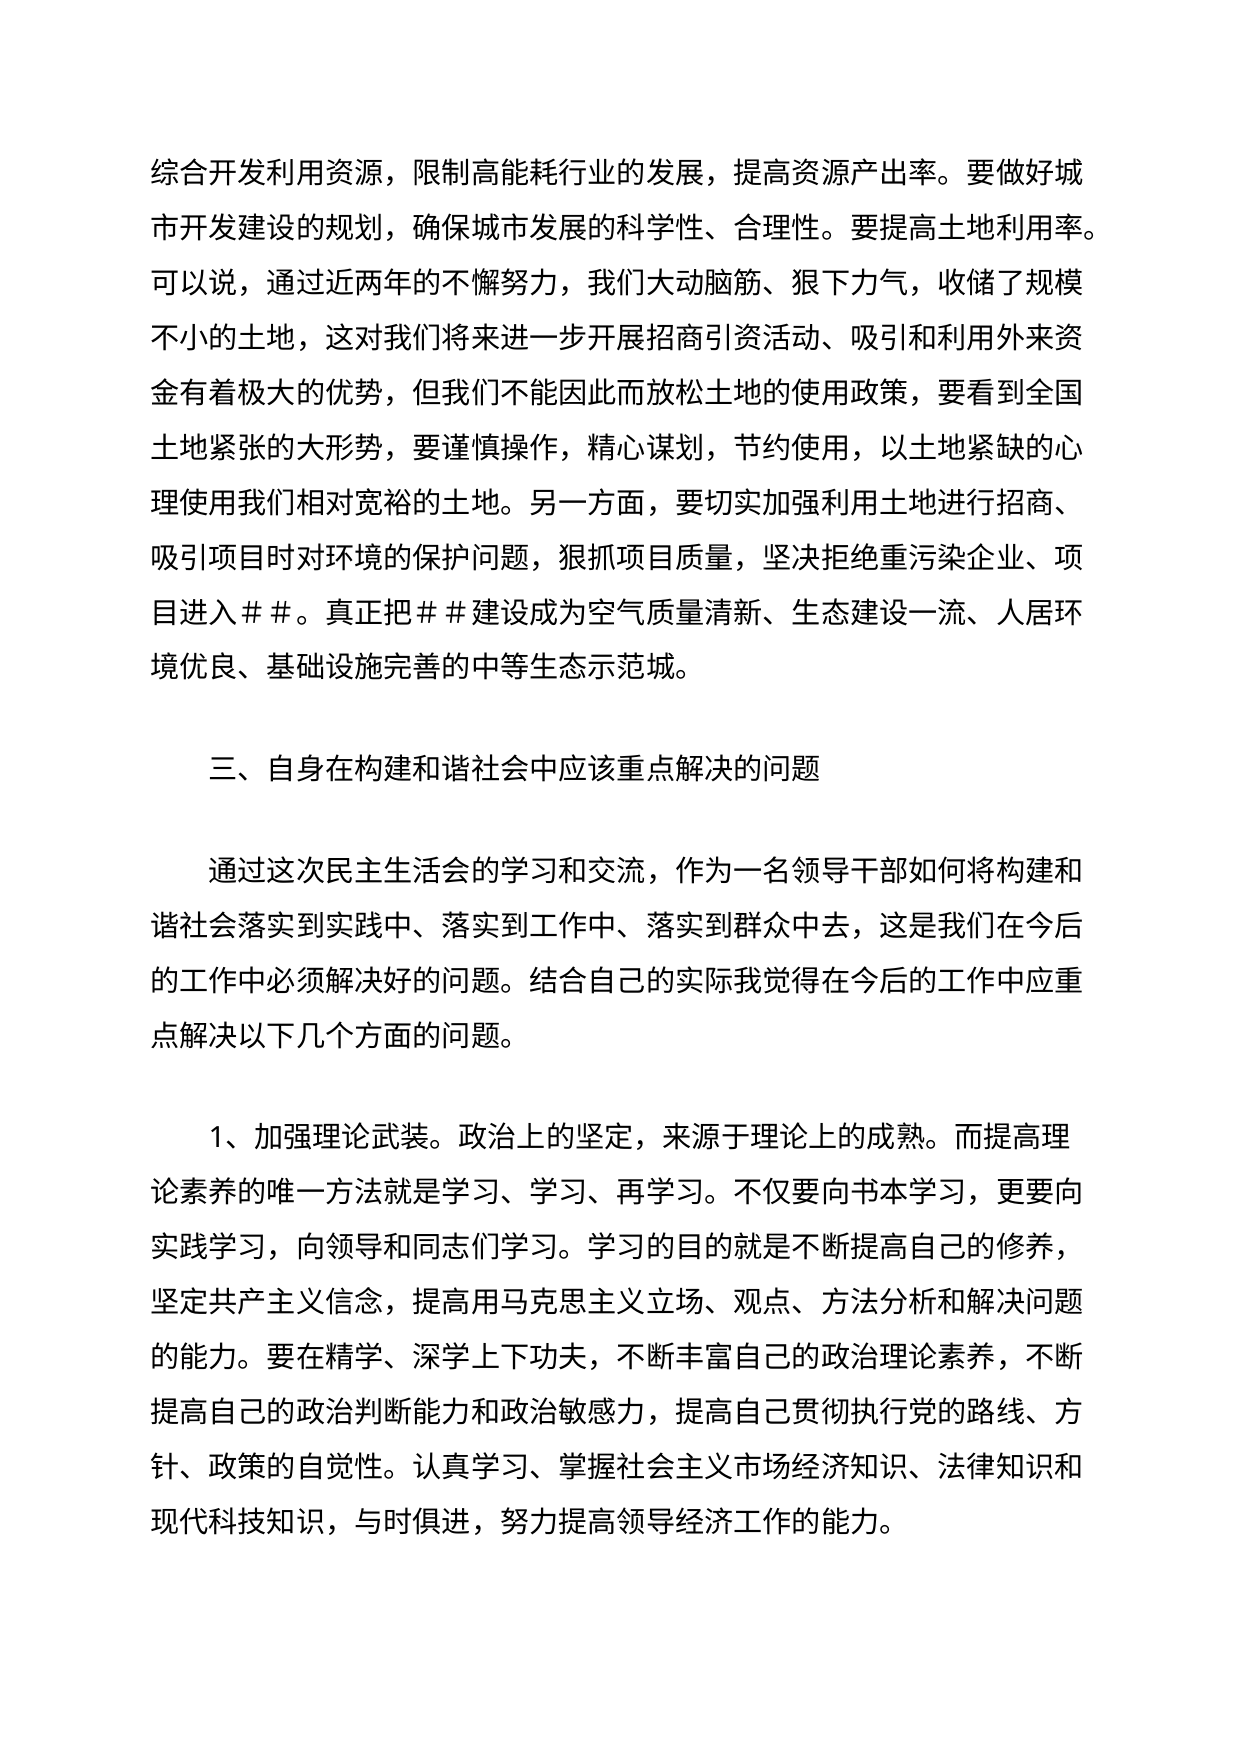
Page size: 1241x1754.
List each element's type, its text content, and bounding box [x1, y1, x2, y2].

text 1、加强理论武装。政治上的坚定，来源于理论上的成熟。而提高理论素养的唯一方法就是学习、学习、再学习。不仅要向书本学习，更要向实践学习，向领导和同志们学习。学习的目的就是不断提高自己的修养，坚定共产主义信念，提高用马克思主义立场、观点、方法分析和解决问题的能力。要在精学、深学上下功夫，不断丰富自己的政治理论素养，不断提高自己的政治判断能力和政治敏感力，提高自己贯彻执行党的路线、方针、政策的自觉性。认真学习、掌握社会主义市场经济知识、法律知识和现代科技知识，与时俱进，努力提高领导经济工作的能力。 [150, 1114, 1090, 1541]
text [150, 150, 1090, 686]
text 三、自身在构建和谐社会中应该重点解决的问题 [150, 746, 1090, 788]
text 通过这次民主生活会的学习和交流，作为一名领导干部如何将构建和谐社会落实到实践中、落实到工作中、落实到群众中去，这是我们在今后的工作中必须解决好的问题。结合自己的实际我觉得在今后的工作中应重点解决以下几个方面的问题。 [150, 848, 1090, 1054]
